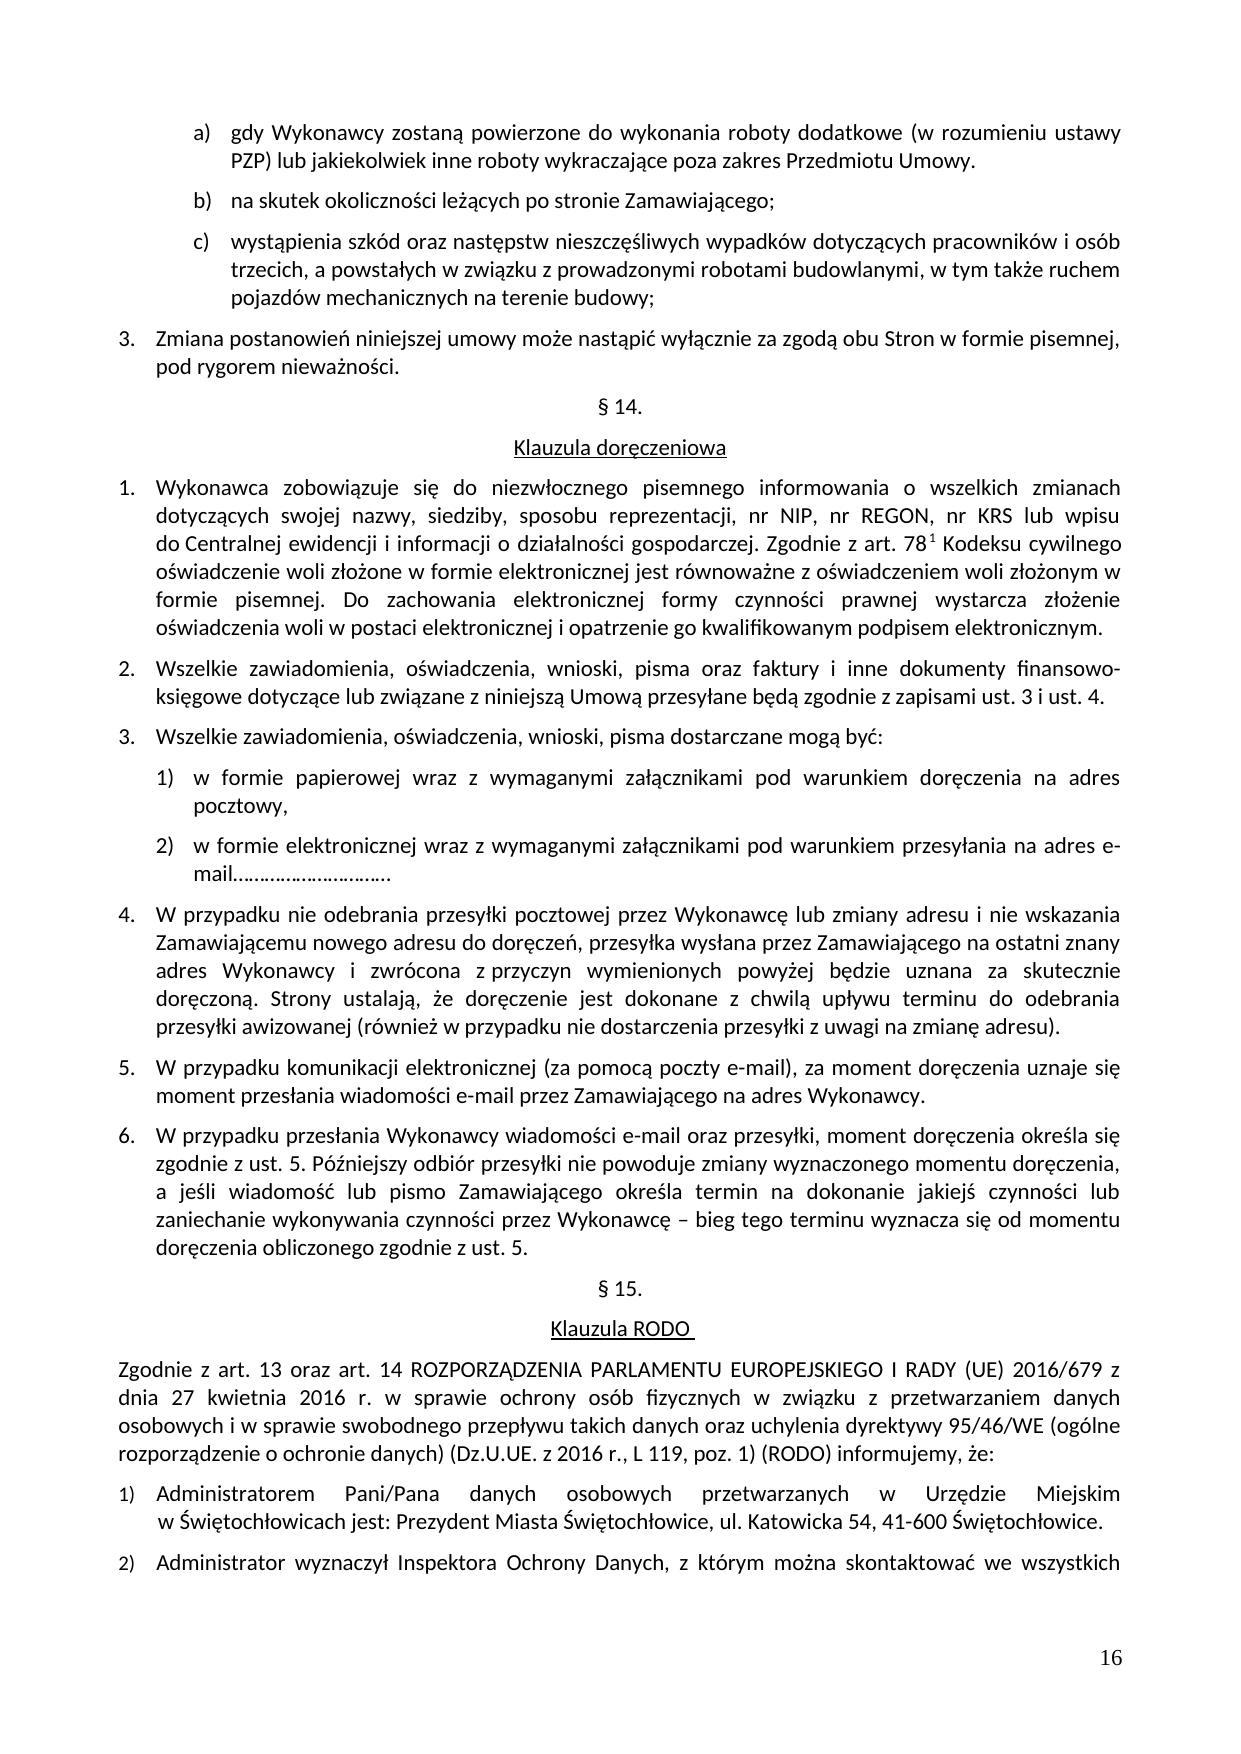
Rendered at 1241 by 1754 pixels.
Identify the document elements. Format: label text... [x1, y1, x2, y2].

text § 14. [118, 392, 1122, 420]
list w formie elektronicznej wraz z wymaganymi załącznikami pod warunkiem przesyłania na adres e-mail………………………… [156, 832, 1122, 888]
list W przypadku nie odebrania przesyłki pocztowej przez Wykonawcę lub zmiany adresu i nie wskazania Zamawiającemu nowego adresu do doręczeń, przesyłka wysłana przez Zamawiającego na ostatni znany adres Wykonawcy i zwrócona z przyczyn wymienionych powyżej będzie uznana za skutecznie doręczoną. Strony ustalają, że doręczenie jest dokonane z chwilą upływu terminu do odebrania przesyłki awizowanej (również w przypadku nie dostarczenia przesyłki z uwagi na zmianę adresu). [118, 900, 1122, 1040]
text Klauzula RODO [118, 1314, 1122, 1342]
list Wszelkie zawiadomienia, oświadczenia, wnioski, pisma dostarczane mogą być: [118, 722, 1122, 751]
text Zgodnie z art. 13 oraz art. 14 ROZPORZĄDZENIA PARLAMENTU EUROPEJSKIEGO I RADY (UE) 2016/679 z dnia 27 kwietnia 2016 r. w sprawie ochrony osób fizycznych w związku z przetwarzaniem danych osobowych i w sprawie swobodnego przepływu takich danych oraz uchylenia dyrektywy 95/46/WE (ogólne rozporządzenie o ochronie danych) (Dz.U.UE. z 2016 r., L 119, poz. 1) (RODO) informujemy, że: [118, 1355, 1122, 1467]
list Wszelkie zawiadomienia, oświadczenia, wnioski, pisma oraz faktury i inne dokumenty finansowo-księgowe dotyczące lub związane z niniejszą Umową przesyłane będą zgodnie z zapisami ust. 3 i ust. 4. [118, 654, 1122, 710]
list w formie papierowej wraz z wymaganymi załącznikami pod warunkiem doręczenia na adres pocztowy, [156, 763, 1122, 819]
list Zmiana postanowień niniejszej umowy może nastąpić wyłącznie za zgodą obu Stron w formie pisemnej, pod rygorem nieważności. [118, 324, 1122, 380]
list na skutek okoliczności leżących po stronie Zamawiającego; [193, 187, 1122, 215]
list W przypadku komunikacji elektronicznej (za pomocą poczty e-mail), za moment doręczenia uznaje się moment przesłania wiadomości e-mail przez Zamawiającego na adres Wykonawcy. [118, 1053, 1122, 1109]
list Administratorem Pani/Pana danych osobowych przetwarzanych w Urzędzie Miejskim w Świętochłowicach jest: Prezydent Miasta Świętochłowice, ul. Katowicka 54, 41-600 Świętochłowice. [118, 1479, 1122, 1536]
list Wykonawca zobowiązuje się do niezwłocznego pisemnego informowania o wszelkich zmianach dotyczących swojej nazwy, siedziby, sposobu reprezentacji, nr NIP, nr REGON, nr KRS lub wpisu do Centralnej ewidencji i informacji o działalności gospodarczej. Zgodnie z art. 781 Kodeksu cywilnego oświadczenie woli złożone w formie elektronicznej jest równoważne z oświadczeniem woli złożonym w formie pisemnej. Do zachowania elektronicznej formy czynności prawnej wystarcza złożenie oświadczenia woli w postaci elektronicznej i opatrzenie go kwalifikowanym podpisem elektronicznym. [118, 473, 1122, 641]
text § 15. [118, 1274, 1122, 1302]
list gdy Wykonawcy zostaną powierzone do wykonania roboty dodatkowe (w rozumieniu ustawy PZP) lub jakiekolwiek inne roboty wykraczające poza zakres Przedmiotu Umowy. [193, 118, 1122, 174]
list wystąpienia szkód oraz następstw nieszczęśliwych wypadków dotyczących pracowników i osób trzecich, a powstałych w związku z prowadzonymi robotami budowlanymi, w tym także ruchem pojazdów mechanicznych na terenie budowy; [193, 227, 1122, 311]
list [118, 1548, 1122, 1576]
text Klauzula doręczeniowa [118, 433, 1122, 461]
list W przypadku przesłania Wykonawcy wiadomości e-mail oraz przesyłki, moment doręczenia określa się zgodnie z ust. 5. Późniejszy odbiór przesyłki nie powoduje zmiany wyznaczonego momentu doręczenia, a jeśli wiadomość lub pismo Zamawiającego określa termin na dokonanie jakiejś czynności lub zaniechanie wykonywania czynności przez Wykonawcę – bieg tego terminu wyznacza się od momentu doręczenia obliczonego zgodnie z ust. 5. [118, 1121, 1122, 1261]
